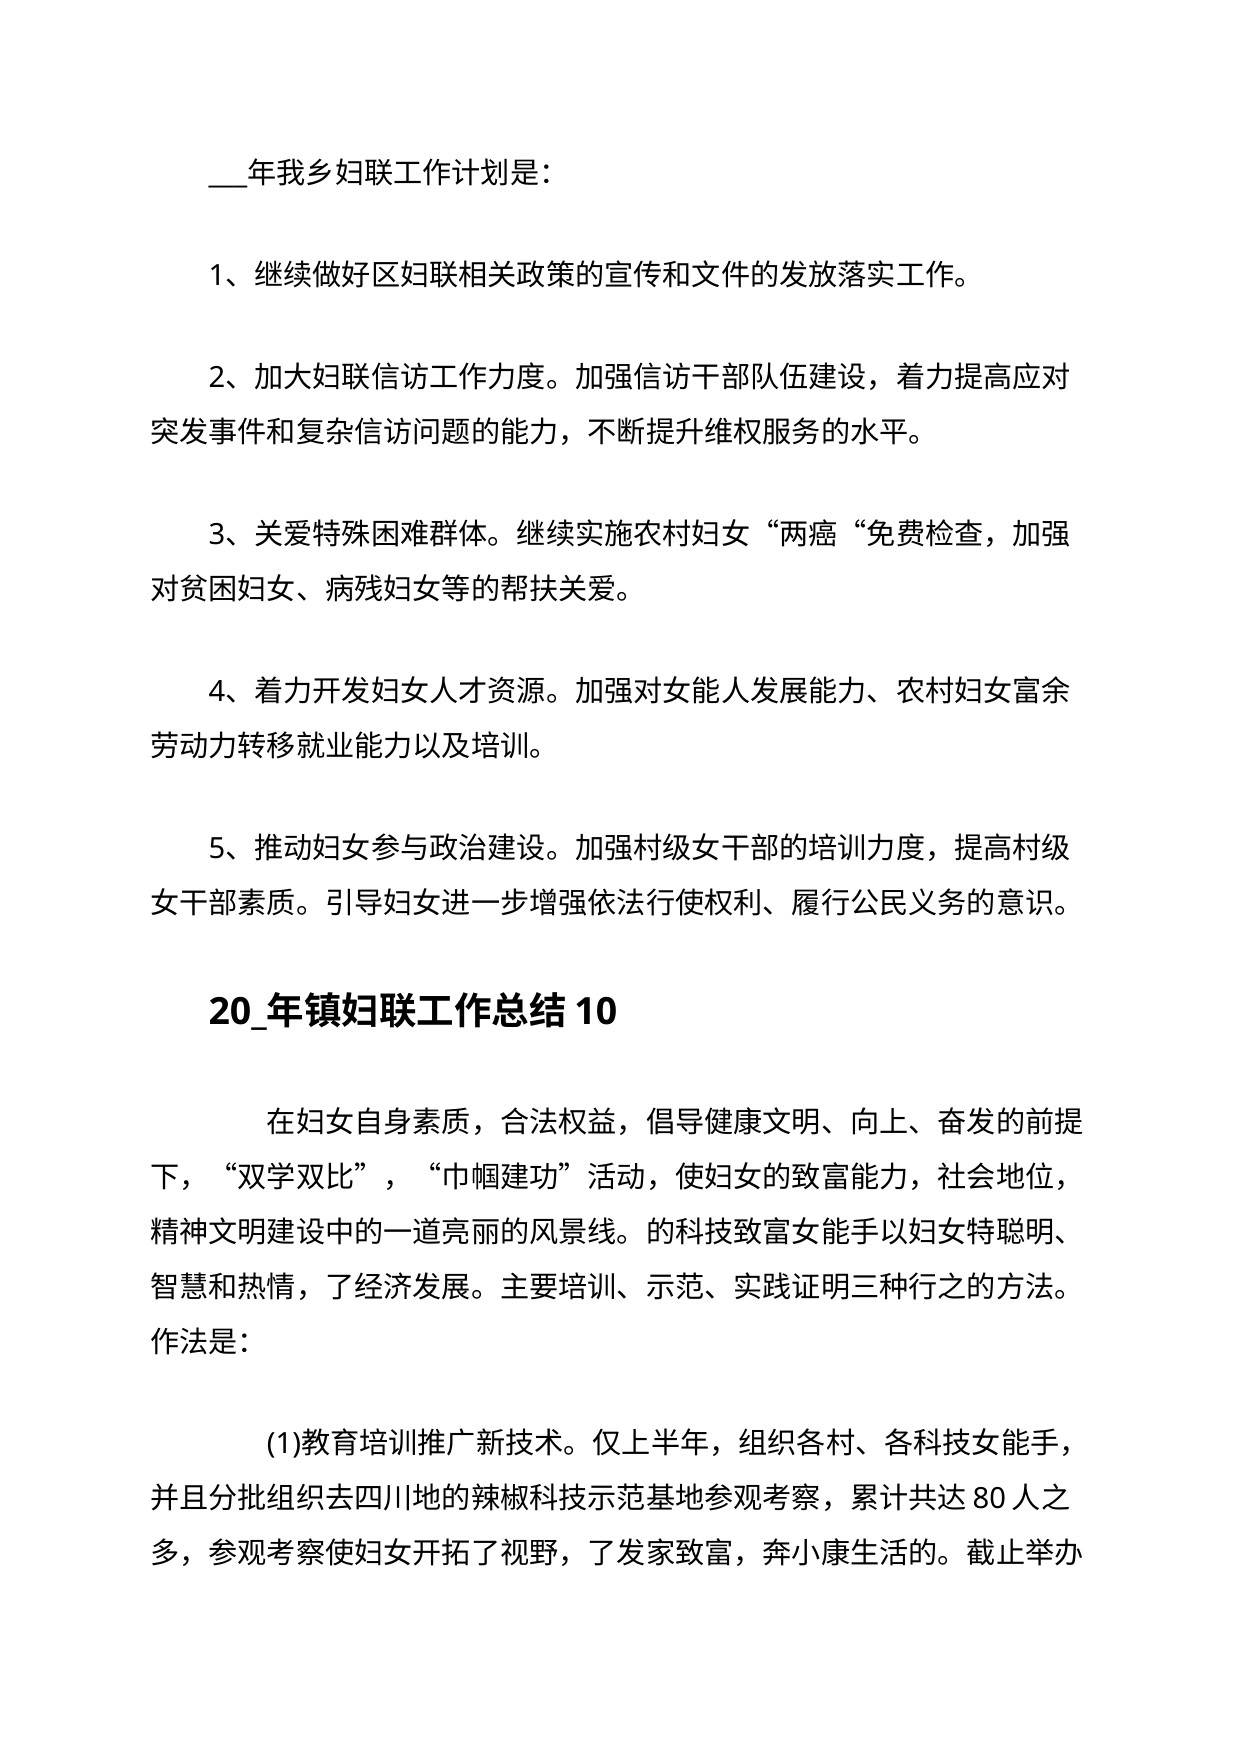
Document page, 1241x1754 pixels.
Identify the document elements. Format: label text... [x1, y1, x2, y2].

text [150, 1420, 1090, 1572]
text 2、加大妇联信访工作力度。加强信访干部队伍建设，着力提高应对突发事件和复杂信访问题的能力，不断提升维权服务的水平。 [150, 354, 1090, 451]
text 4、着力开发妇女人才资源。加强对女能人发展能力、农村妇女富余劳动力转移就业能力以及培训。 [150, 667, 1090, 765]
text ___年我乡妇联工作计划是： [150, 150, 1090, 192]
text 20_年镇妇联工作总结10 [150, 981, 1090, 1036]
text 1、继续做好区妇联相关政策的宣传和文件的发放落实工作。 [150, 252, 1090, 294]
text 5、推动妇女参与政治建设。加强村级女干部的培训力度，提高村级女干部素质。引导妇女进一步增强依法行使权利、履行公民义务的意识。 [150, 824, 1090, 922]
text 3、关爱特殊困难群体。继续实施农村妇女“两癌“免费检查，加强对贫困妇女、病残妇女等的帮扶关爱。 [150, 511, 1090, 608]
text 在妇女自身素质，合法权益，倡导健康文明、向上、奋发的前提下，“双学双比”，“巾帼建功”活动，使妇女的致富能力，社会地位，精神文明建设中的一道亮丽的风景线。的科技致富女能手以妇女特聪明、智慧和热情，了经济发展。主要培训、示范、实践证明三种行之的方法。作法是： [150, 1099, 1090, 1361]
